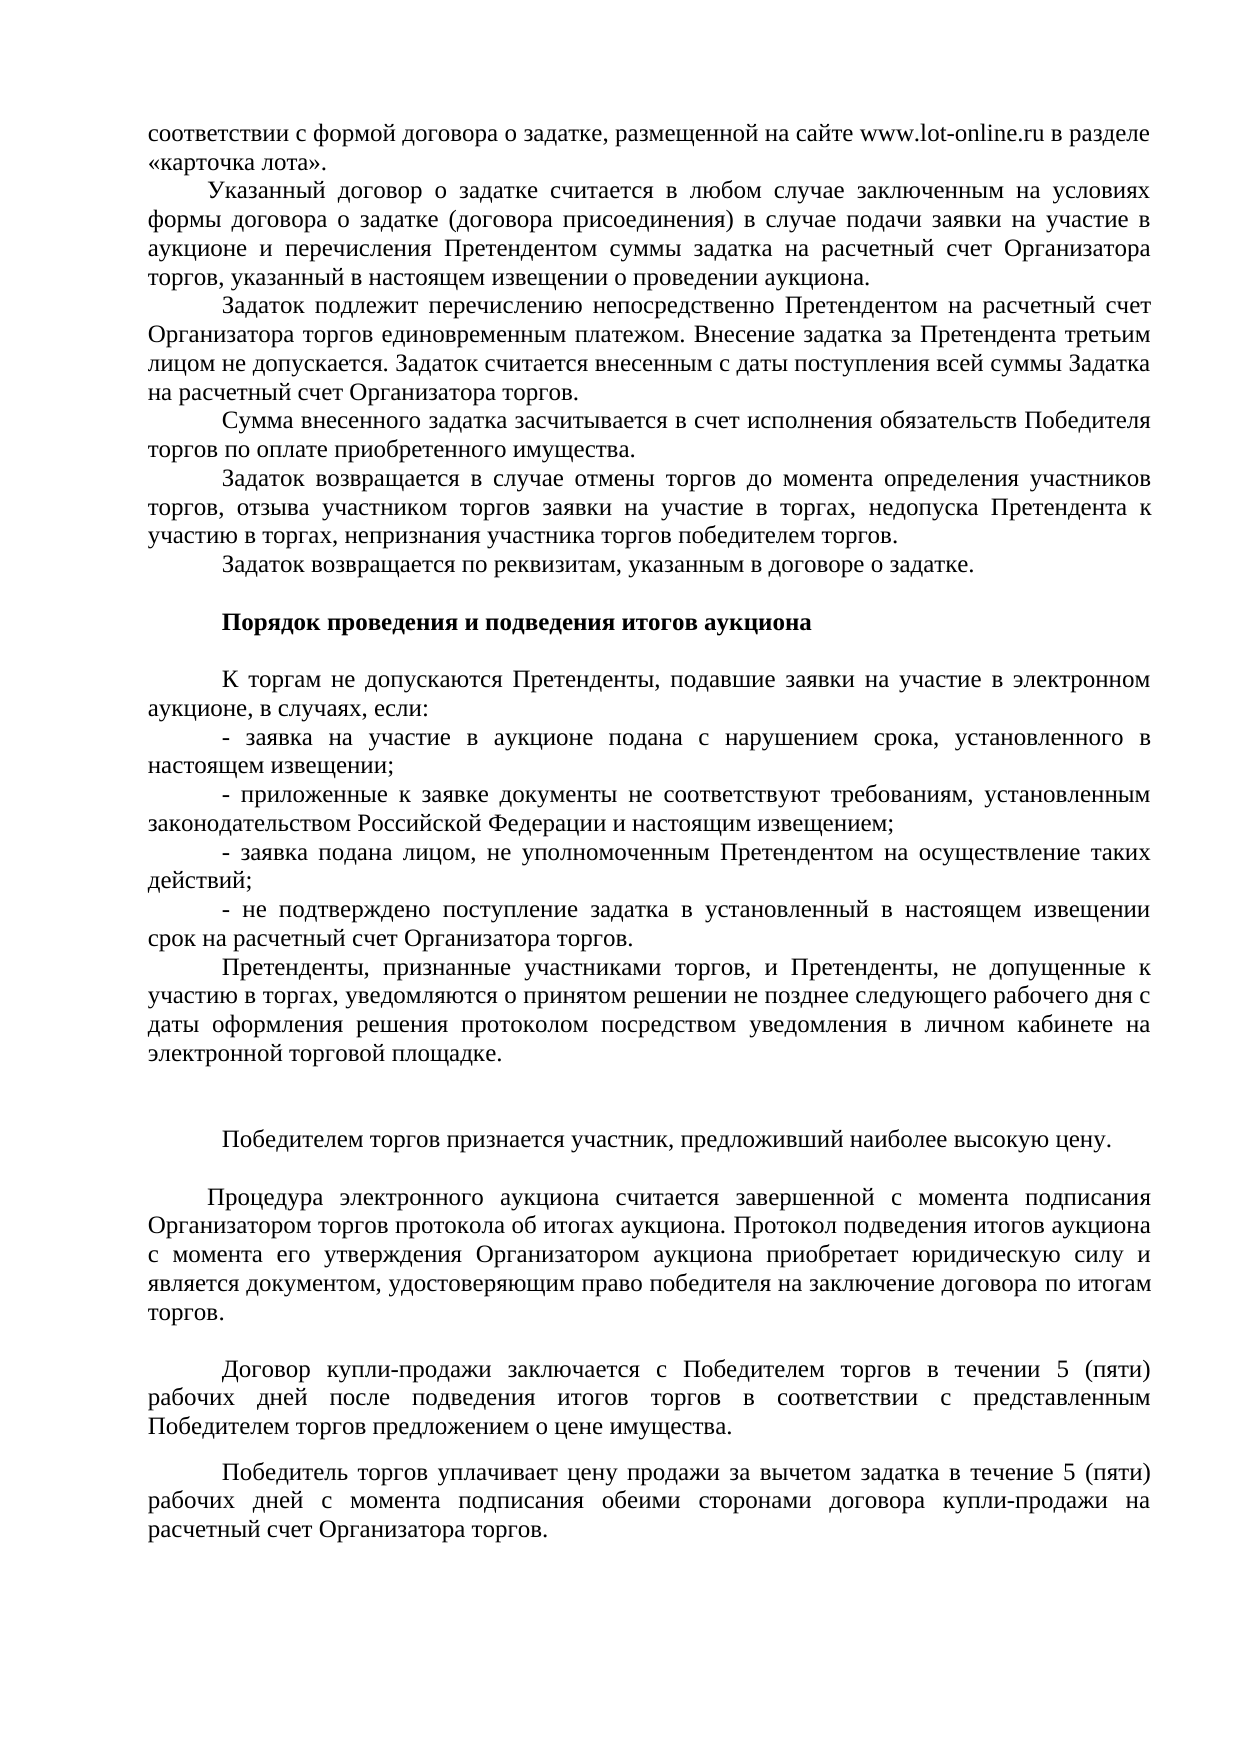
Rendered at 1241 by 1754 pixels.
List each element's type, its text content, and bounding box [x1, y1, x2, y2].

text Победитель торгов уплачивает цену продажи за вычетом задатка в течение 5 (пяти) рабочих дней с момента подписания обеими сторонами договора купли-продажи на расчетный счет Организатора торгов. [148, 1457, 1152, 1543]
text Задаток возвращается по реквизитам, указанным в договоре о задатке. [148, 549, 1152, 578]
text - заявка подана лицом, не уполномоченным Претендентом на осуществление таких действий; [148, 837, 1152, 894]
text Задаток возвращается в случае отмены торгов до момента определения участников торгов, отзыва участником торгов заявки на участие в торгах, недопуска Претендента к участию в торгах, непризнания участника торгов победителем торгов. [148, 463, 1152, 549]
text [148, 118, 1152, 176]
text - приложенные к заявке документы не соответствуют требованиям, установленным законодательством Российской Федерации и настоящим извещением; [148, 779, 1152, 837]
text Указанный договор о задатке считается в любом случае заключенным на условиях формы договора о задатке (договора присоединения) в случае подачи заявки на участие в аукционе и перечисления Претендентом суммы задатка на расчетный счет Организатора торгов, указанный в настоящем извещении о проведении аукциона. [148, 176, 1152, 291]
text Сумма внесенного задатка засчитывается в счет исполнения обязательств Победителя торгов по оплате приобретенного имущества. [148, 406, 1152, 463]
text - не подтверждено поступление задатка в установленный в настоящем извещении срок на расчетный счет Организатора торгов. [148, 894, 1152, 952]
text Претенденты, признанные участниками торгов, и Претенденты, не допущенные к участию в торгах, уведомляются о принятом решении не позднее следующего рабочего дня с даты оформления решения протоколом посредством уведомления в личном кабинете на электронной торговой площадке. [148, 952, 1152, 1067]
text Порядок проведения и подведения итогов аукциона [148, 607, 1152, 636]
text Победителем торгов признается участник, предложивший наиболее высокую цену. [148, 1124, 1152, 1153]
text - заявка на участие в аукционе подана с нарушением срока, установленного в настоящем извещении; [148, 722, 1152, 779]
text Договор купли-продажи заключается с Победителем торгов в течении 5 (пяти) рабочих дней после подведения итогов торгов в соответствии с представленным Победителем торгов предложением о цене имущества. [148, 1354, 1152, 1440]
text Задаток подлежит перечислению непосредственно Претендентом на расчетный счет Организатора торгов единовременным платежом. Внесение задатка за Претендента третьим лицом не допускается. Задаток считается внесенным с даты поступления всей суммы Задатка на расчетный счет Организатора торгов. [148, 291, 1152, 406]
text Процедура электронного аукциона считается завершенной с момента подписания Организатором торгов протокола об итогах аукциона. Протокол подведения итогов аукциона с момента его утверждения Организатором аукциона приобретает юридическую силу и является документом, удостоверяющим право победителя на заключение договора по итогам торгов. [148, 1182, 1152, 1326]
text К торгам не допускаются Претенденты, подавшие заявки на участие в электронном аукционе, в случаях, если: [148, 664, 1152, 722]
